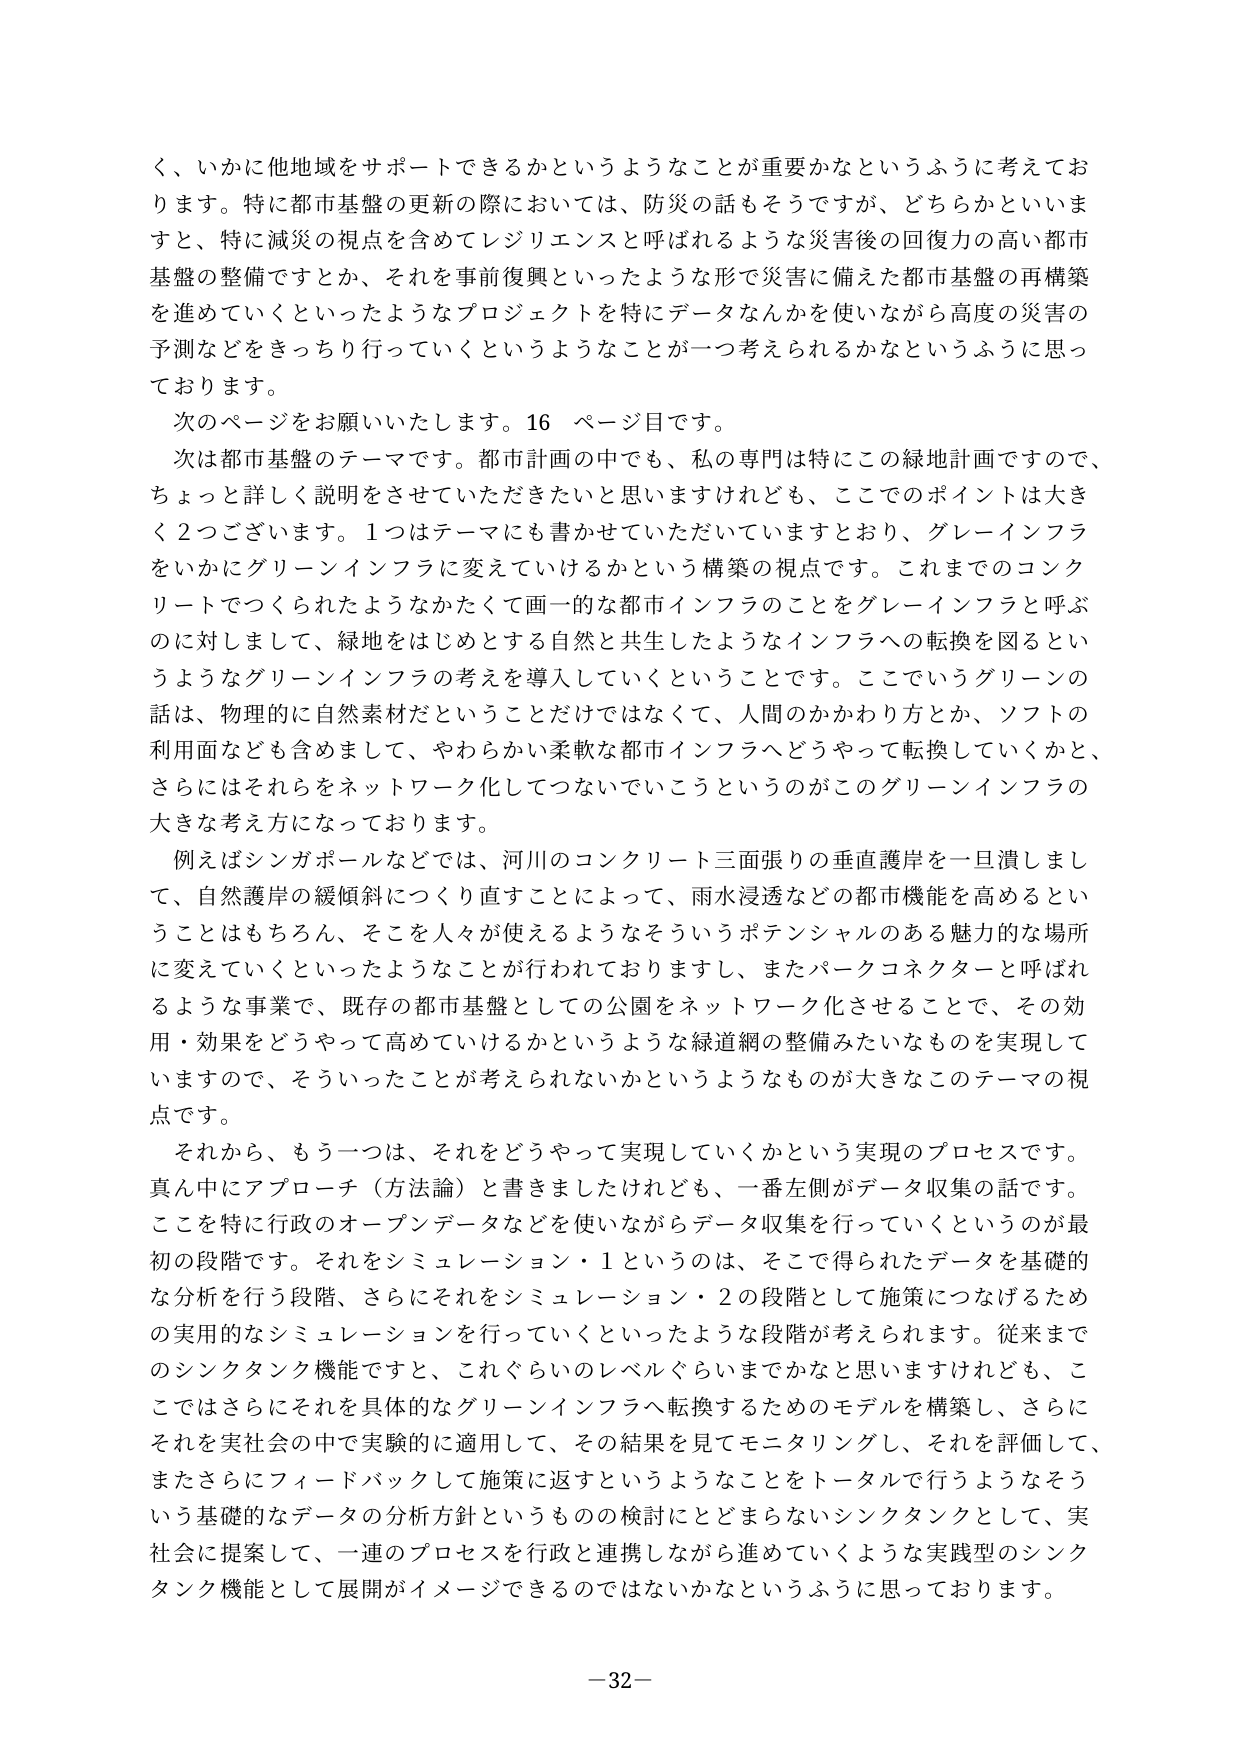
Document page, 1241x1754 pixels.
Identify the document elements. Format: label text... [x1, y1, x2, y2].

text 次のページをお願いいたします。16ページ目です。 [149, 403, 1091, 439]
text 次は都市基盤のテーマです。都市計画の中でも、私の専門は特にこの緑地計画ですので、ちょっと詳しく説明をさせていただきたいと思いますけれども、ここでのポイントは大きく２つございます。１つはテーマにも書かせていただいていますとおり、グレーインフラをいかにグリーンインフラに変えていけるかという構築の視点です。これまでのコンクリートでつくられたようなかたくて画一的な都市インフラのことをグレーインフラと呼ぶのに対しまして、緑地をはじめとする自然と共生したようなインフラへの転換を図るというようなグリーンインフラの考えを導入していくということです。ここでいうグリーンの話は、物理的に自然素材だということだけではなくて、人間のかかわり方とか、ソフトの利用面なども含めまして、やわらかい柔軟な都市インフラへどうやって転換していくかと、さらにはそれらをネットワーク化してつないでいこうというのがこのグリーンインフラの大きな考え方になっております。 [149, 439, 1091, 841]
text それから、もう一つは、それをどうやって実現していくかという実現のプロセスです。真ん中にアプローチ（方法論）と書きましたけれども、一番左側がデータ収集の話です。ここを特に行政のオープンデータなどを使いながらデータ収集を行っていくというのが最初の段階です。それをシミュレーション・１というのは、そこで得られたデータを基礎的な分析を行う段階、さらにそれをシミュレーション・２の段階として施策につなげるための実用的なシミュレーションを行っていくといったような段階が考えられます。従来までのシンクタンク機能ですと、これぐらいのレベルぐらいまでかなと思いますけれども、ここではさらにそれを具体的なグリーンインフラへ転換するためのモデルを構築し、さらにそれを実社会の中で実験的に適用して、その結果を見てモニタリングし、それを評価して、またさらにフィードバックして施策に返すというようなことをトータルで行うようなそういう基礎的なデータの分析方針というものの検討にとどまらないシンクタンクとして、実社会に提案して、一連のプロセスを行政と連携しながら進めていくような実践型のシンクタンク機能として展開がイメージできるのではないかなというふうに思っております。 [149, 1132, 1091, 1606]
text 例えばシンガポールなどでは、河川のコンクリート三面張りの垂直護岸を一旦潰しまして、自然護岸の緩傾斜につくり直すことによって、雨水浸透などの都市機能を高めるということはもちろん、そこを人々が使えるようなそういうポテンシャルのある魅力的な場所に変えていくといったようなことが行われておりますし、またパークコネクターと呼ばれるような事業で、既存の都市基盤としての公園をネットワーク化させることで、その効用・効果をどうやって高めていけるかというような緑道網の整備みたいなものを実現していますので、そういったことが考えられないかというようなものが大きなこのテーマの視点です。 [149, 841, 1091, 1132]
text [149, 148, 1091, 403]
